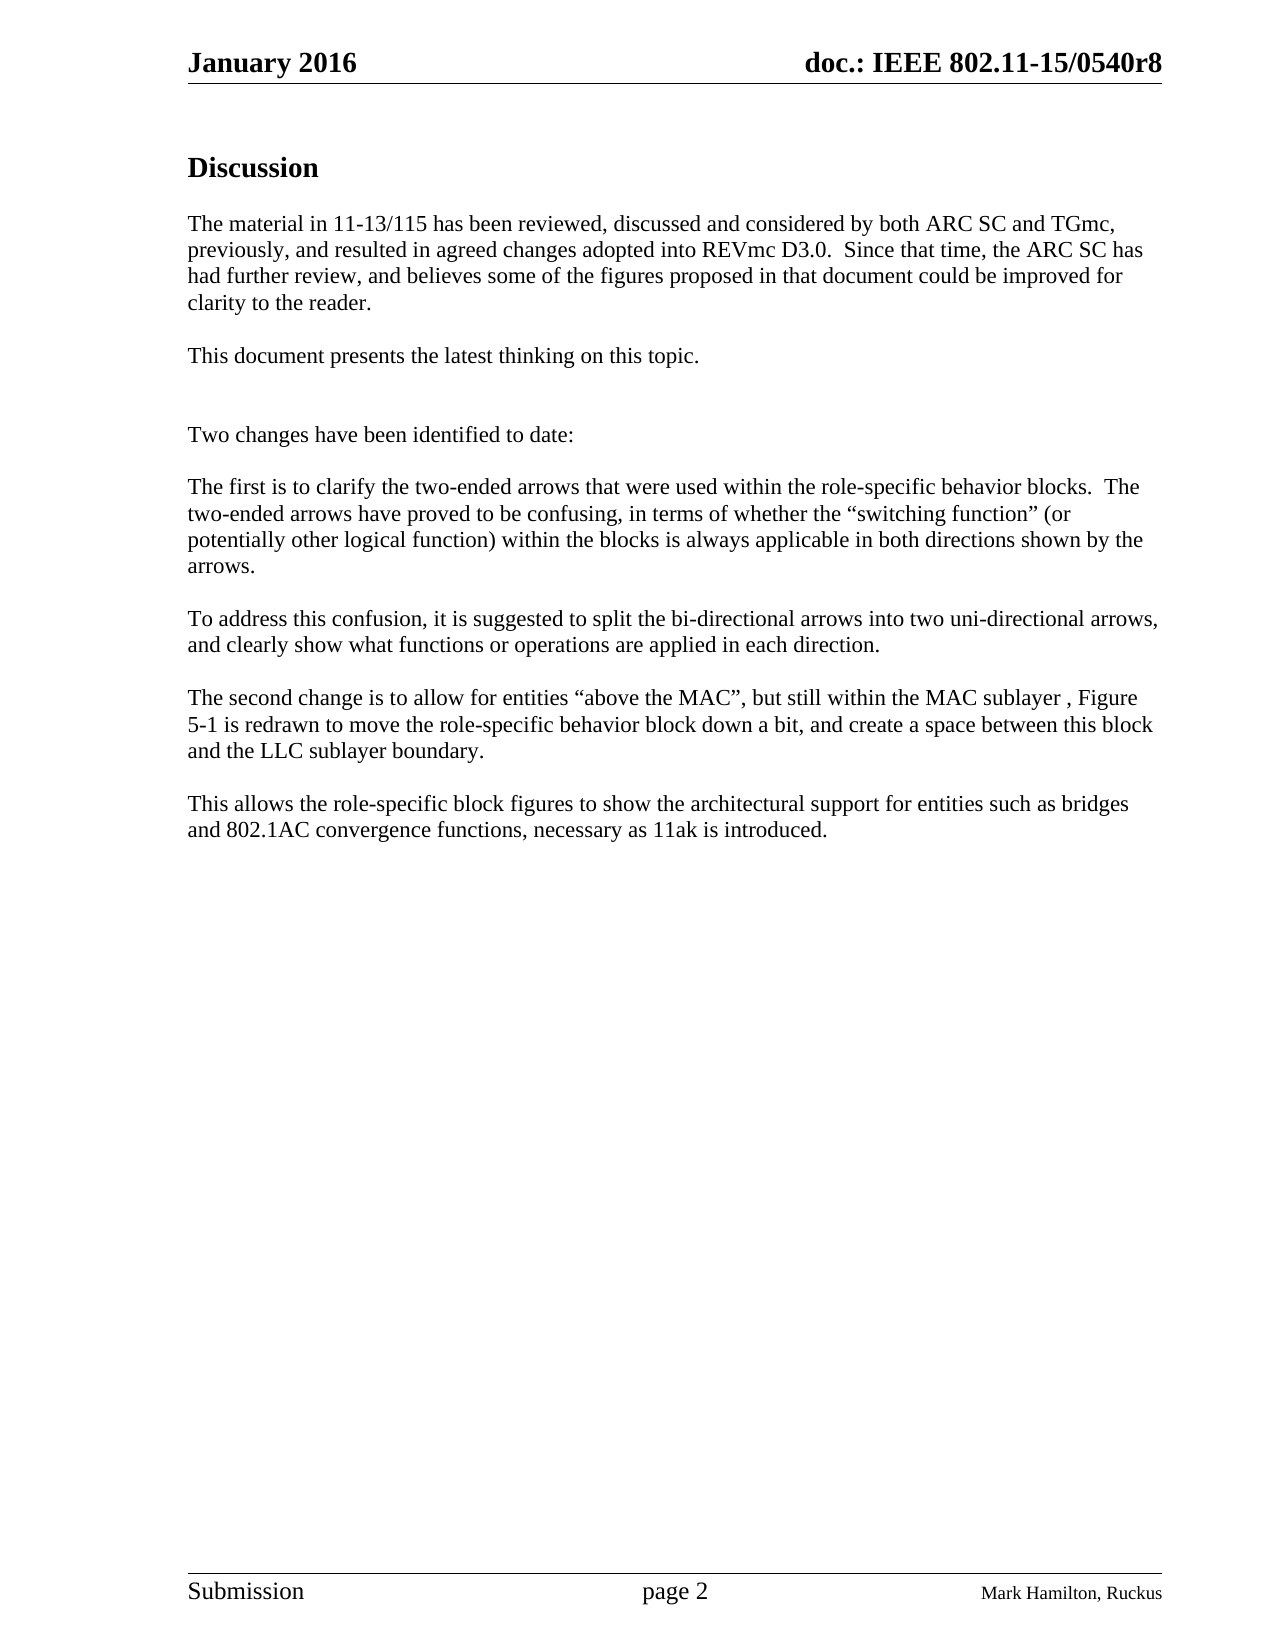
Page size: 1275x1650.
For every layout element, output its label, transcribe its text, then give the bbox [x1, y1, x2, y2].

text To address this confusion, it is suggested to split the bi-directional arrows into two uni-directional arrows, and clearly show what functions or operations are applied in each direction. [187, 605, 1162, 658]
text The second change is to allow for entities “above the MAC”, but still within the MAC sublayer , Figure 5-1 is redrawn to move the role-specific behavior block down a bit, and create a space between this block and the LLC sublayer boundary. [187, 684, 1162, 763]
text Two changes have been identified to date: [187, 421, 1162, 447]
text This allows the role-specific block figures to show the architectural support for entities such as bridges and 802.1AC convergence functions, necessary as 11ak is introduced. [187, 790, 1162, 842]
text This document presents the latest thinking on this topic. [187, 342, 1162, 368]
text Discussion [187, 150, 1162, 183]
text The material in 11-13/115 has been reviewed, discussed and considered by both ARC SC and TGmc, previously, and resulted in agreed changes adopted into REVmc D3.0. Since that time, the ARC SC has had further review, and believes some of the figures proposed in that document could be improved for clarity to the reader. [187, 210, 1162, 315]
text The first is to clarify the two-ended arrows that were used within the role-specific behavior blocks. The two-ended arrows have proved to be confusing, in terms of whether the “switching function” (or potentially other logical function) within the blocks is always applicable in both directions shown by the arrows. [187, 473, 1162, 579]
